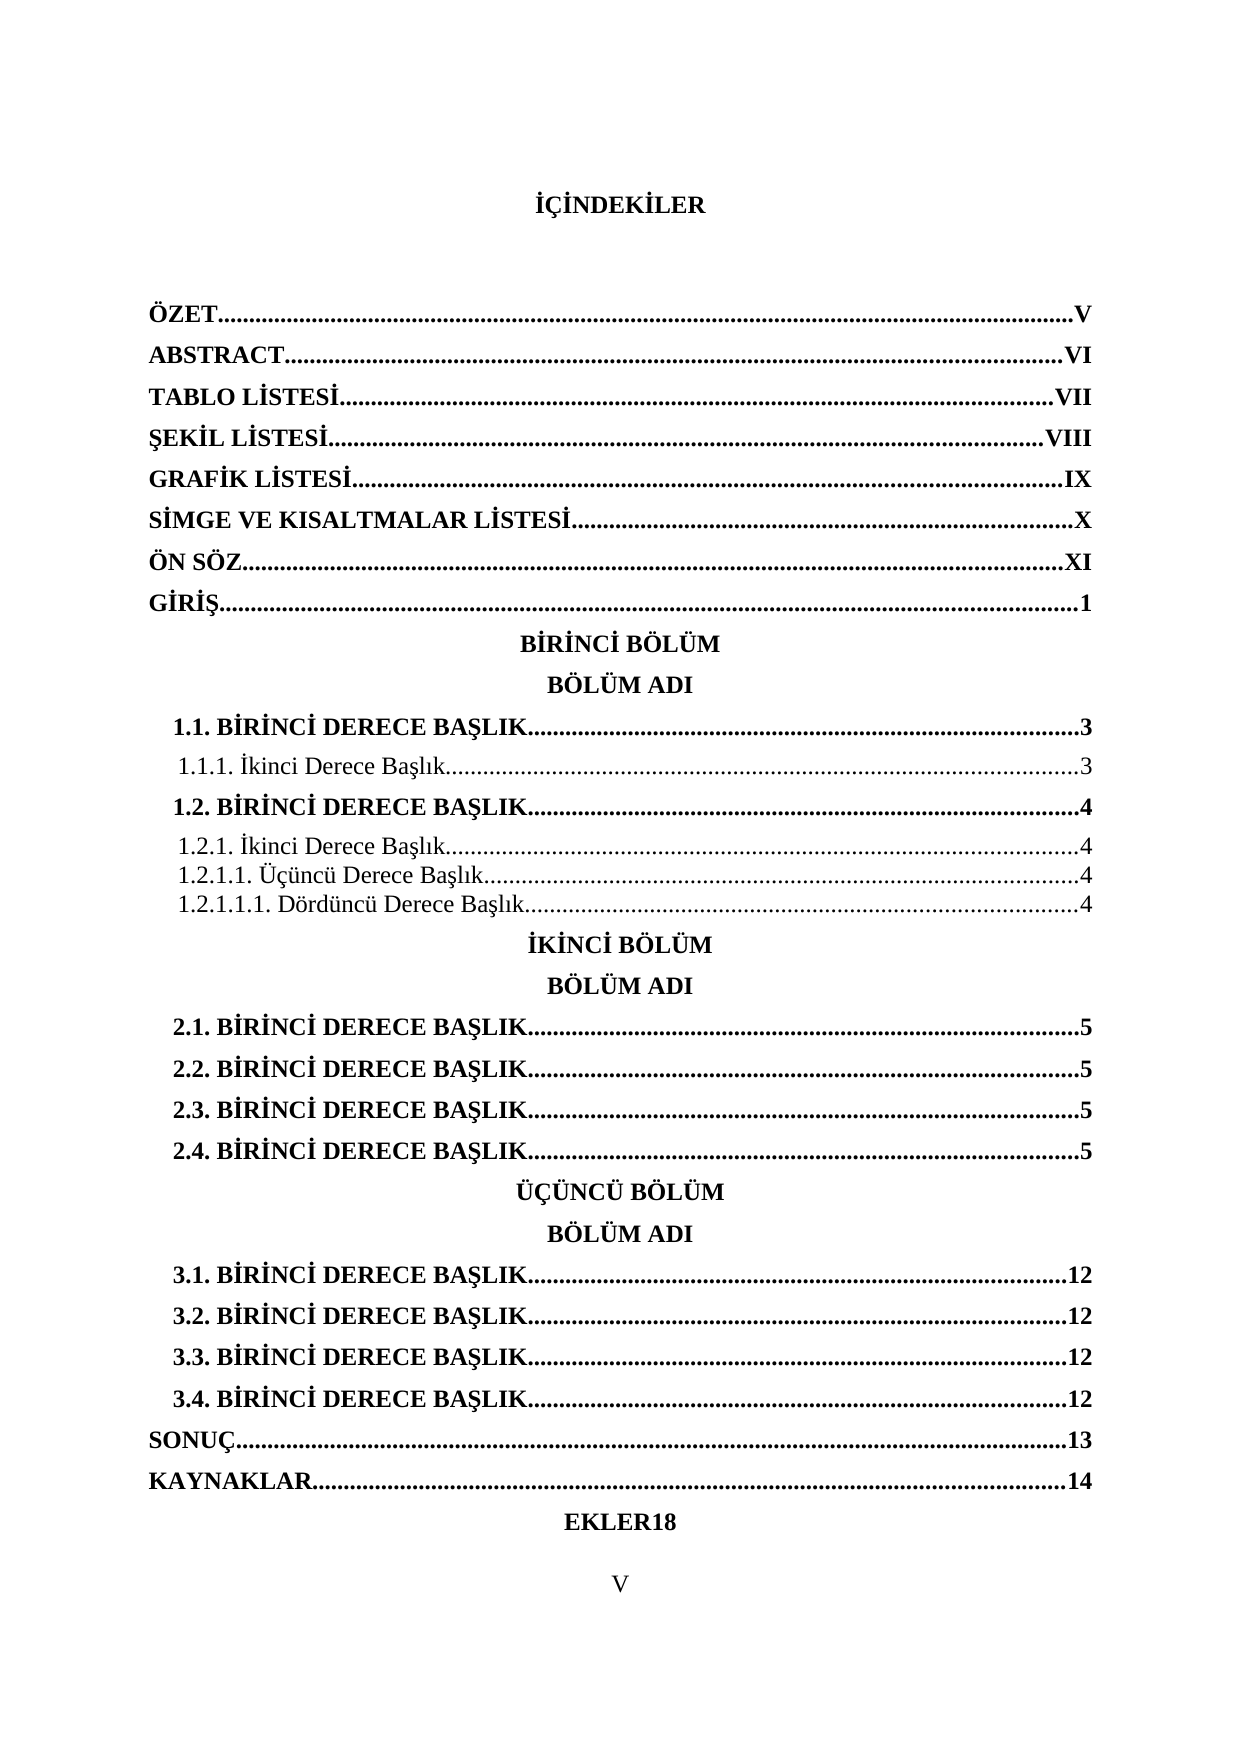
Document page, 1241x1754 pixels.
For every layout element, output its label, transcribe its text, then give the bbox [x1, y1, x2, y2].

subtitle İÇİNDEKİLER [148, 190, 1092, 218]
